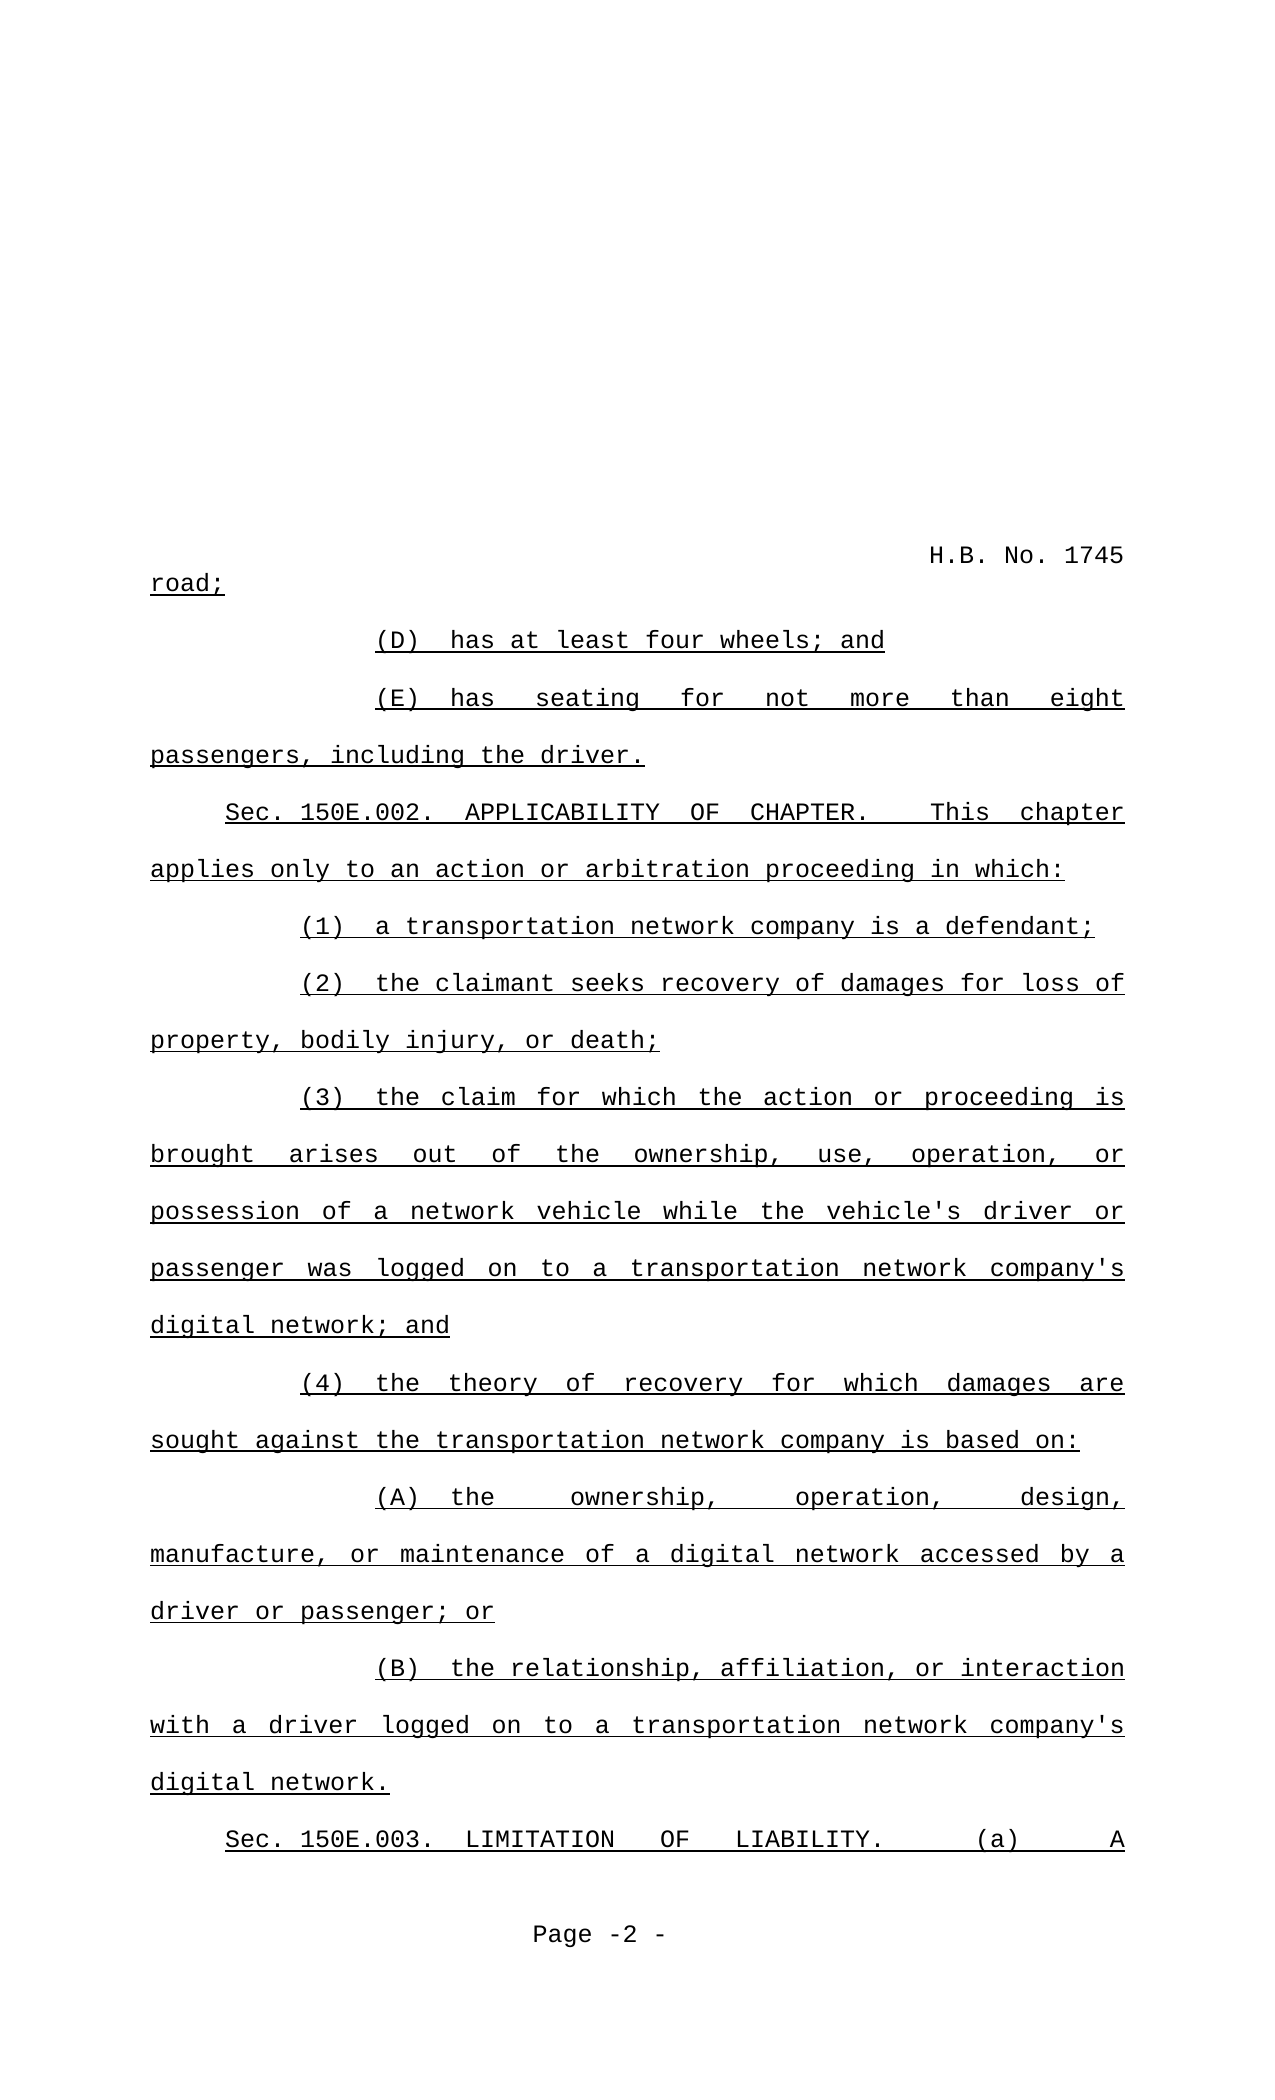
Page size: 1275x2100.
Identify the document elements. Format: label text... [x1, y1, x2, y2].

text (1) a transportation network company is a defendant; [150, 913, 1125, 942]
text (3) the claim for which the action or proceeding is brought arises out of the ownership, use, operation, or possession of a network vehicle while the vehicle's driver or passenger was logged on to a transportation network company's digital network; and [150, 1084, 1125, 1165]
text (B) the relationship, affiliation, or interaction with a driver logged on to a transportation network company's digital network. [150, 1655, 1125, 1736]
text (3) the claim for which the action or proceeding is brought arises out of the ownership, use, operation, or possession of a network vehicle while the vehicle's driver or passenger was logged on to a transportation network company's digital network; and [150, 1167, 1125, 1222]
text (D) has at least four wheels; and [150, 628, 1125, 656]
text (B) the relationship, affiliation, or interaction with a driver logged on to a transportation network company's digital network. [150, 1737, 1125, 1798]
text (A) the ownership, operation, design, manufacture, or maintenance of a digital network accessed by a driver or passenger; or [150, 1484, 1125, 1565]
text (3) the claim for which the action or proceeding is brought arises out of the ownership, use, operation, or possession of a network vehicle while the vehicle's driver or passenger was logged on to a transportation network company's digital network; and [150, 1281, 1125, 1341]
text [150, 1827, 1125, 1855]
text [150, 571, 1125, 599]
text (2) the claimant seeks recovery of damages for loss of property, bodily injury, or death; [150, 970, 1125, 1056]
text Sec. 150E.002. APPLICABILITY OF CHAPTER. This chapter applies only to an action or arbitration proceeding in which: [150, 799, 1125, 885]
text (E) has seating for not more than eight passengers, including the driver. [150, 685, 1125, 771]
text (3) the claim for which the action or proceeding is brought arises out of the ownership, use, operation, or possession of a network vehicle while the vehicle's driver or passenger was logged on to a transportation network company's digital network; and [150, 1224, 1125, 1279]
text (4) the theory of recovery for which damages are sought against the transportation network company is based on: [150, 1370, 1125, 1456]
text (A) the ownership, operation, design, manufacture, or maintenance of a digital network accessed by a driver or passenger; or [150, 1566, 1125, 1627]
